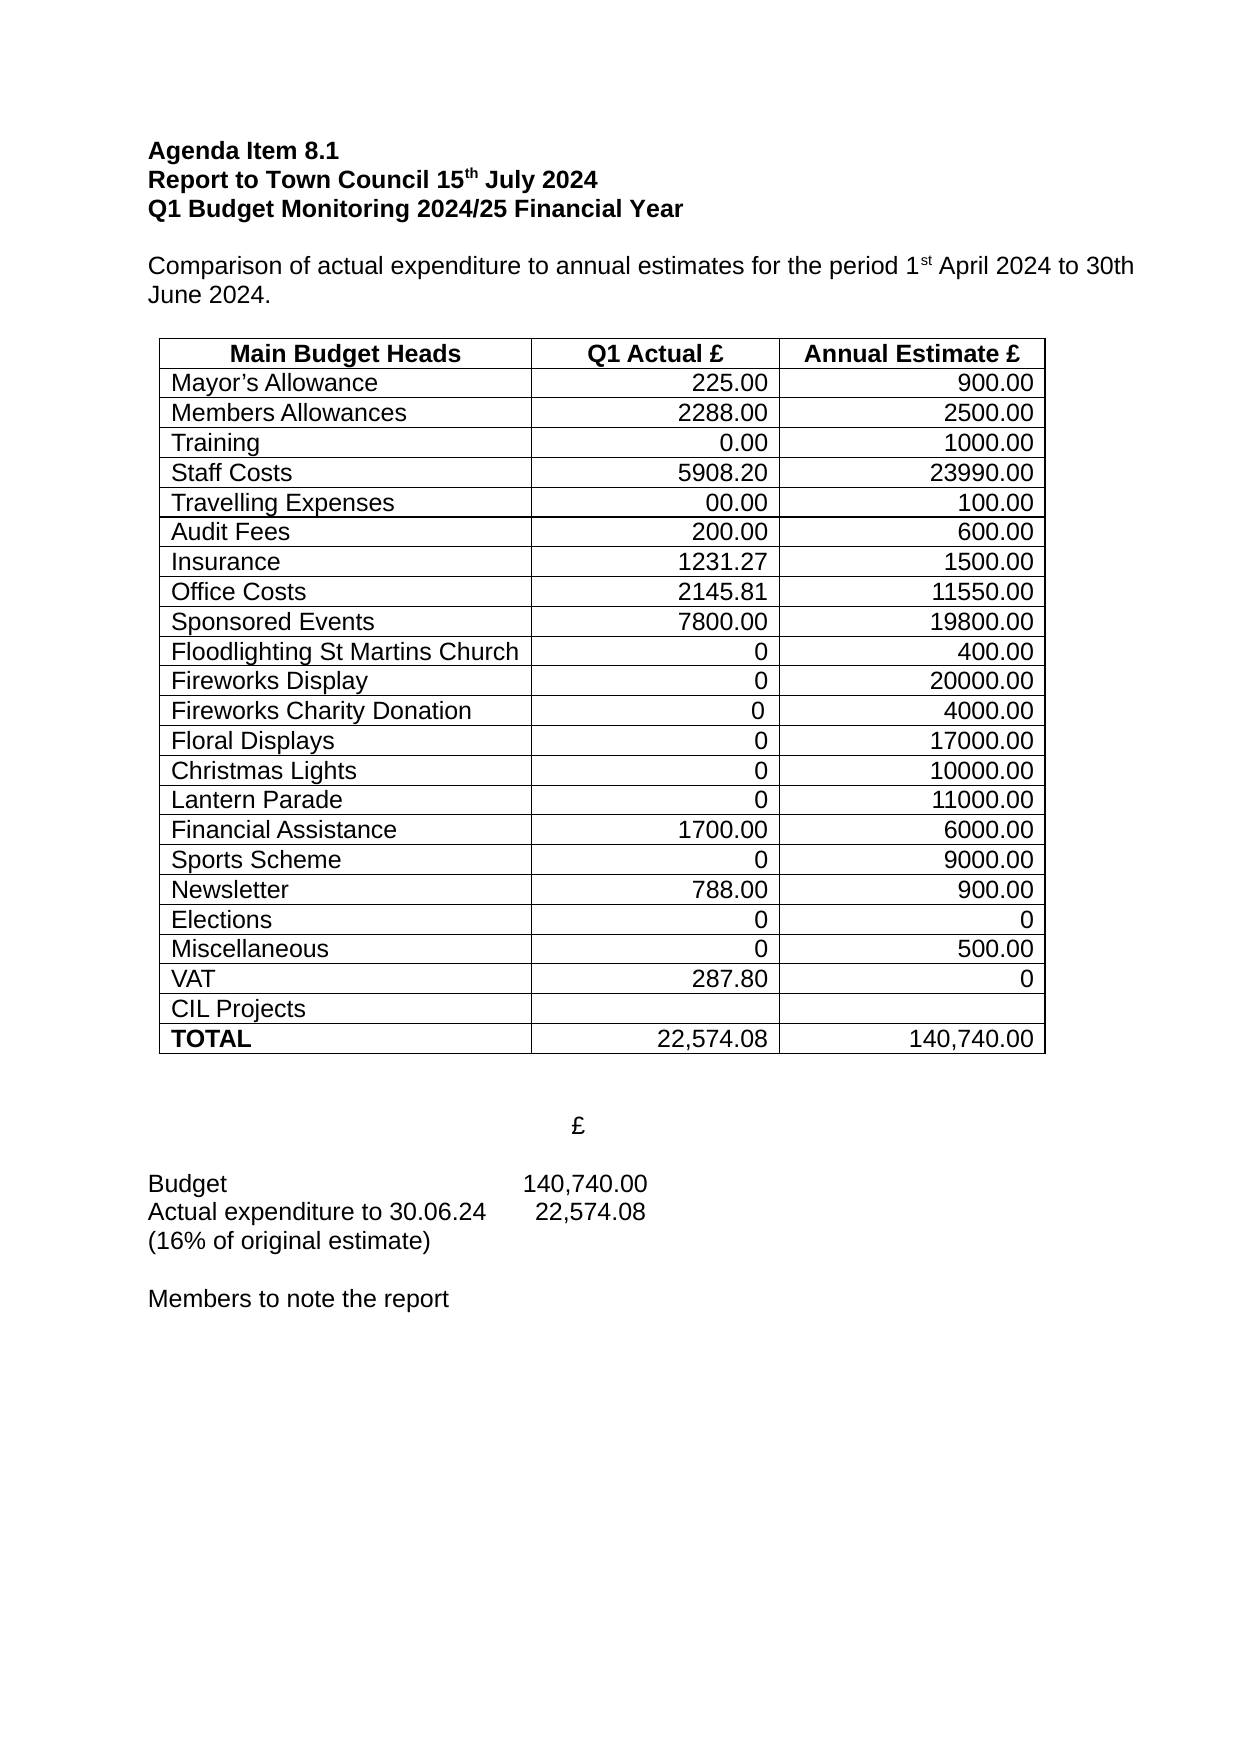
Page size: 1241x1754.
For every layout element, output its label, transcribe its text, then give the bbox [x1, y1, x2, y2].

table_header Annual Estimate £ [780, 339, 1044, 367]
table_cell 19800.00 [780, 607, 1044, 636]
table_cell Sponsored Events [160, 607, 531, 636]
table_cell 0 [532, 935, 779, 963]
table_cell 5908.20 [532, 458, 779, 487]
table_cell 900.00 [780, 369, 1044, 397]
table_cell Christmas Lights [160, 756, 531, 784]
table_cell Floral Displays [160, 726, 531, 755]
table_cell 0.00 [532, 428, 779, 457]
table_cell 100.00 [780, 488, 1044, 516]
table_cell 287.80 [532, 964, 779, 993]
text £ [148, 1111, 1152, 1140]
table_cell 20000.00 [780, 666, 1044, 695]
table_cell 9000.00 [780, 845, 1044, 874]
table_cell Lantern Parade [160, 786, 531, 814]
table_cell 0 [780, 964, 1044, 993]
table_cell Miscellaneous [160, 935, 531, 963]
table_cell 11550.00 [780, 577, 1044, 606]
table_cell [532, 994, 779, 1023]
text Members to note the report [148, 1284, 1152, 1312]
table_cell Audit Fees [160, 518, 531, 546]
table_cell 225.00 [532, 369, 779, 397]
table_cell 200.00 [532, 518, 779, 546]
table_cell 2500.00 [780, 398, 1044, 427]
table_cell 0 [532, 756, 779, 784]
table_cell Mayor’s Allowance [160, 369, 531, 397]
text Comparison of actual expenditure to annual estimates for the period 1st April 2024 to 30th June 2024. [148, 251, 1152, 309]
table_cell Insurance [160, 547, 531, 576]
table_cell 7800.00 [532, 607, 779, 636]
table_cell Sports Scheme [160, 845, 531, 874]
text Report to Town Council 15th July 2024 [148, 165, 1152, 194]
table_cell 500.00 [780, 935, 1044, 963]
table_cell Staff Costs [160, 458, 531, 487]
table_cell 00.00 [532, 488, 779, 516]
table_cell 0 [532, 666, 779, 695]
table_cell Floodlighting St Martins Church [160, 637, 531, 665]
table_cell 788.00 [532, 875, 779, 904]
table_cell 0 [532, 637, 779, 665]
table_cell 1231.27 [532, 547, 779, 576]
table_cell 11000.00 [780, 786, 1044, 814]
table_cell Office Costs [160, 577, 531, 606]
table_cell Financial Assistance [160, 815, 531, 844]
text Budget 140,740.00 [148, 1169, 1152, 1197]
table_cell 600.00 [780, 518, 1044, 546]
table_cell 1000.00 [780, 428, 1044, 457]
table_cell 2145.81 [532, 577, 779, 606]
table_cell TOTAL [160, 1024, 531, 1053]
text (16% of original estimate) [148, 1226, 1152, 1255]
table_cell 400.00 [780, 637, 1044, 665]
table_cell 17000.00 [780, 726, 1044, 755]
table_cell [780, 994, 1044, 1023]
table_cell 10000.00 [780, 756, 1044, 784]
table_cell 900.00 [780, 875, 1044, 904]
table_cell 0 [532, 905, 779, 933]
table_cell Newsletter [160, 875, 531, 904]
table_cell 23990.00 [780, 458, 1044, 487]
table_cell 1700.00 [532, 815, 779, 844]
table_cell 140,740.00 [780, 1024, 1044, 1053]
text Agenda Item 8.1 [148, 136, 1152, 165]
table_cell 0 [532, 786, 779, 814]
table_cell 22,574.08 [532, 1024, 779, 1053]
text Q1 Budget Monitoring 2024/25 Financial Year [148, 194, 1152, 223]
table_cell 2288.00 [532, 398, 779, 427]
table_cell Fireworks Charity Donation [160, 696, 531, 725]
text Actual expenditure to 30.06.24 22,574.08 [148, 1197, 1152, 1226]
table_cell Travelling Expenses [160, 488, 531, 516]
table_header Main Budget Heads [160, 339, 531, 367]
table_cell VAT [160, 964, 531, 993]
table_cell CIL Projects [160, 994, 531, 1023]
table_header Q1 Actual £ [532, 339, 779, 367]
table_cell 0 [532, 726, 779, 755]
table_cell 1500.00 [780, 547, 1044, 576]
table_cell 4000.00 [780, 696, 1044, 725]
table_cell 0 [780, 905, 1044, 933]
table_cell Elections [160, 905, 531, 933]
table_cell Members Allowances [160, 398, 531, 427]
table_cell Training [160, 428, 531, 457]
table_cell Fireworks Display [160, 666, 531, 695]
table_cell 6000.00 [780, 815, 1044, 844]
table_cell 0 [532, 696, 779, 725]
table_cell 0 [532, 845, 779, 874]
